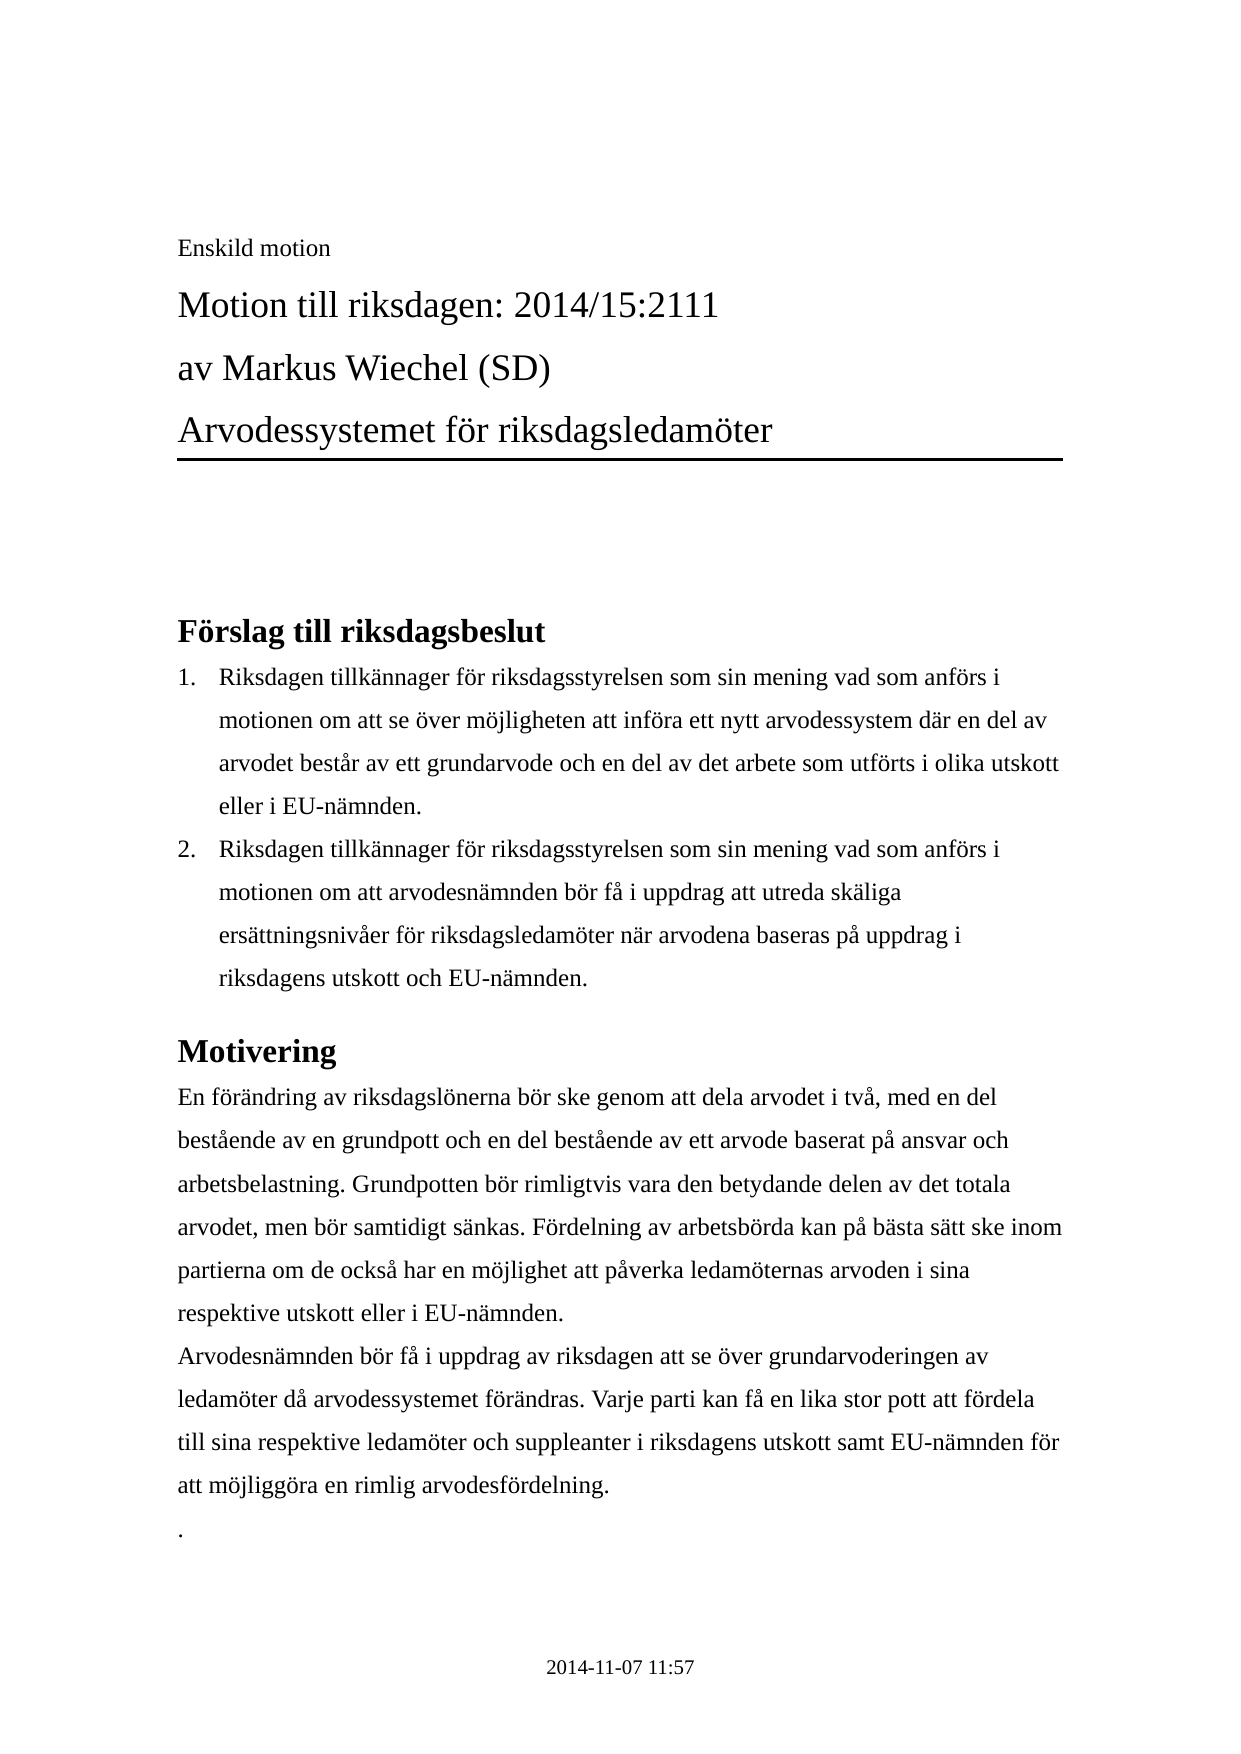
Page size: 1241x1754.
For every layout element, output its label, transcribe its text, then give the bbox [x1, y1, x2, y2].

text En förändring av riksdagslönerna bör ske genom att dela arvodet i två, med en del bestående av en grundpott och en del bestående av ett arvode baserat på ansvar och arbetsbelastning. Grundpotten bör rimligtvis vara den betydande delen av det totala arvodet, men bör samtidigt sänkas. Fördelning av arbetsbörda kan på bästa sätt ske inom partierna om de också har en möjlighet att påverka ledamöternas arvoden i sina respektive utskott eller i EU-nämnden. [177, 1082, 1063, 1327]
text Arvodesnämnden bör få i uppdrag av riksdagen att se över grundarvoderingen av ledamöter då arvodessystemet förändras. Varje parti kan få en lika stor pott att fördela till sina respektive ledamöter och suppleanter i riksdagens utskott samt EU-nämnden för att möjliggöra en rimlig arvodesfördelning. [177, 1341, 1063, 1499]
subtitle Motivering [177, 1032, 1063, 1070]
